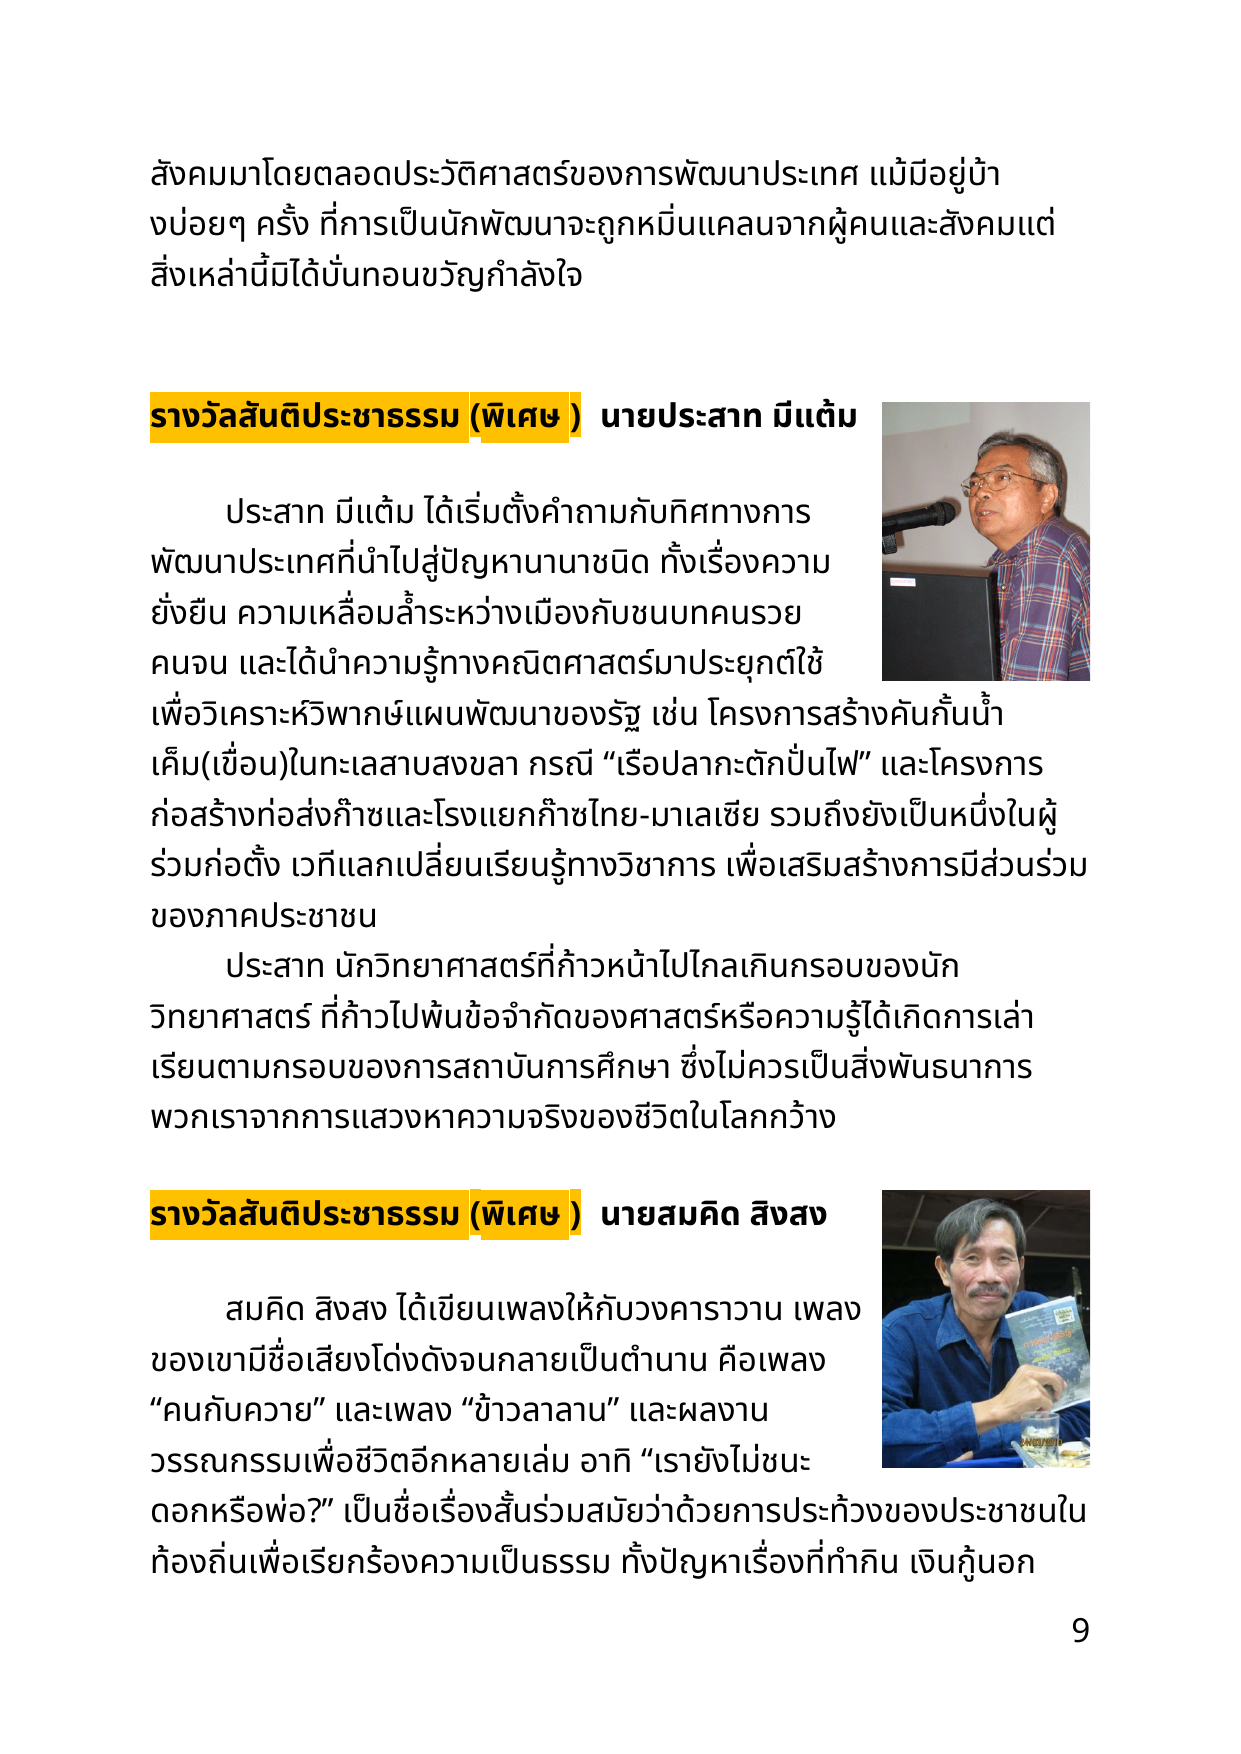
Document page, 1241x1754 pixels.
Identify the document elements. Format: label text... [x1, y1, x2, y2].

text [150, 150, 1090, 301]
text รางวัลสันติประชาธรรม (พิเศษ ) นายสมคิด สิงสง [150, 1189, 481, 1240]
picture [882, 402, 1091, 681]
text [150, 1285, 1090, 1588]
text รางวัลสันติประชาธรรม (พิเศษ ) นายสมคิด สิงสง [481, 1189, 1090, 1240]
text ประสาท มีแต้ม ได้เริ่มตั้งคำถามกับทิศทางการพัฒนาประเทศที่นำไปสู่ปัญหานานาชนิด ทั้งเรื่องความยั่งยืน ความเหลื่อมล้ำระหว่างเมืองกับชนบทคนรวยคนจน และได้นำความรู้ทางคณิตศาสตร์มาประยุกต์ใช้เพื่อวิเคราะห์วิพากษ์แผนพัฒนาของรัฐ เช่น โครงการสร้างคันกั้นน้ำเค็ม(เขื่อน)ในทะเลสาบสงขลา กรณี “เรือปลากะตักปั่นไฟ” และโครงการก่อสร้างท่อส่งก๊าซและโรงแยกก๊าซไทย-มาเลเซีย รวมถึงยังเป็นหนึ่งในผู้ร่วมก่อตั้ง เวทีแลกเปลี่ยนเรียนรู้ทางวิชาการ เพื่อเสริมสร้างการมีส่วนร่วมของภาคประชาชน [150, 488, 1090, 942]
text รางวัลสันติประชาธรรม (พิเศษ ) นายประสาท มีแต้ม [569, 392, 1090, 443]
picture [882, 1190, 1091, 1468]
text ประสาท นักวิทยาศาสตร์ที่ก้าวหน้าไปไกลเกินกรอบของนักวิทยาศาสตร์ ที่ก้าวไปพ้นข้อจำกัดของศาสตร์หรือความรู้ได้เกิดการเล่าเรียนตามกรอบของการสถาบันการศึกษา ซึ่งไม่ควรเป็นสิ่งพันธนาการพวกเราจากการแสวงหาความจริงของชีวิตในโลกกว้าง [150, 942, 1090, 1144]
